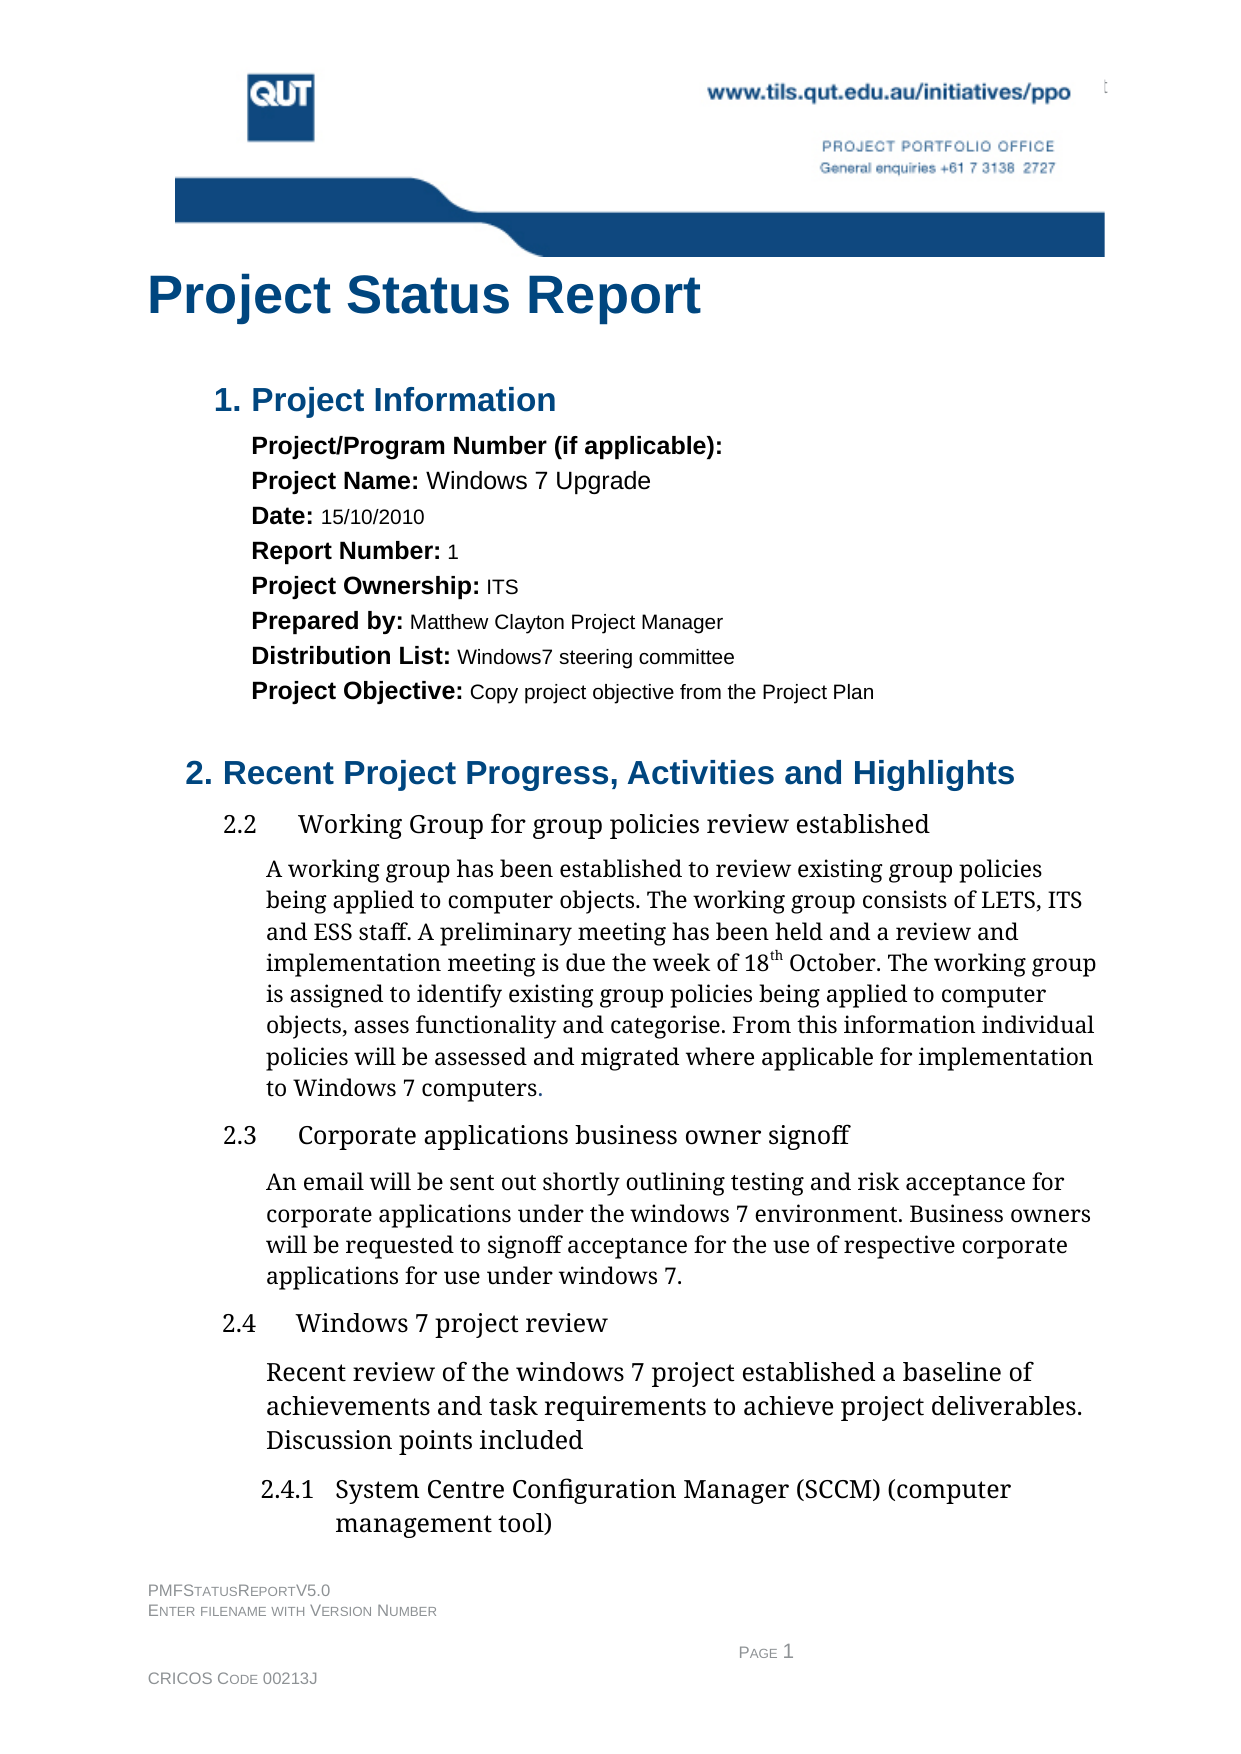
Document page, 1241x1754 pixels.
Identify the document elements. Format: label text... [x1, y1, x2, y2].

list Corporate applications business owner signoff [223, 1118, 1107, 1152]
list Windows 7 project review [222, 1306, 1107, 1340]
picture [175, 56, 1105, 257]
text Project Name: Windows 7 Upgrade [251, 466, 1107, 494]
title Project Status Report [148, 175, 1107, 324]
text Date: 15/10/2010 [251, 501, 1107, 529]
text Project/Program Number (if applicable): [251, 431, 1107, 459]
text Project Ownership: ITS [251, 571, 1107, 599]
text An email will be sent out shortly outlining testing and risk acceptance for corporate applications under the windows 7 environment. Business owners will be requested to signoff acceptance for the use of respective corporate applications for use under windows 7. [266, 1166, 1107, 1291]
text Recent review of the windows 7 project established a baseline of achievements and task requirements to achieve project deliverables. Discussion points included [266, 1354, 1107, 1457]
text A working group has been established to review existing group policies being applied to computer objects. The working group consists of LETS, ITS and ESS staff. A preliminary meeting has been held and a review and implementation meeting is due the week of 18th October. The working group is assigned to identify existing group policies being applied to computer objects, asses functionality and categorise. From this information individual policies will be assessed and migrated where applicable for implementation to Windows 7 computers. [266, 853, 1107, 1103]
text Project Objective: Copy project objective from the Project Plan [251, 676, 1107, 704]
text Prepared by: Matthew Clayton Project Manager [251, 606, 1107, 634]
list Working Group for group policies review established [223, 806, 1107, 841]
subtitle Recent Project Progress, Activities and Highlights [185, 753, 1107, 792]
text Report Number: 1 [251, 536, 1107, 564]
list System Centre Configuration Manager (SCCM) (computer management tool) [260, 1471, 1107, 1539]
text Distribution List: Windows7 steering committee [251, 641, 1107, 669]
subtitle Project Information [214, 380, 1107, 418]
